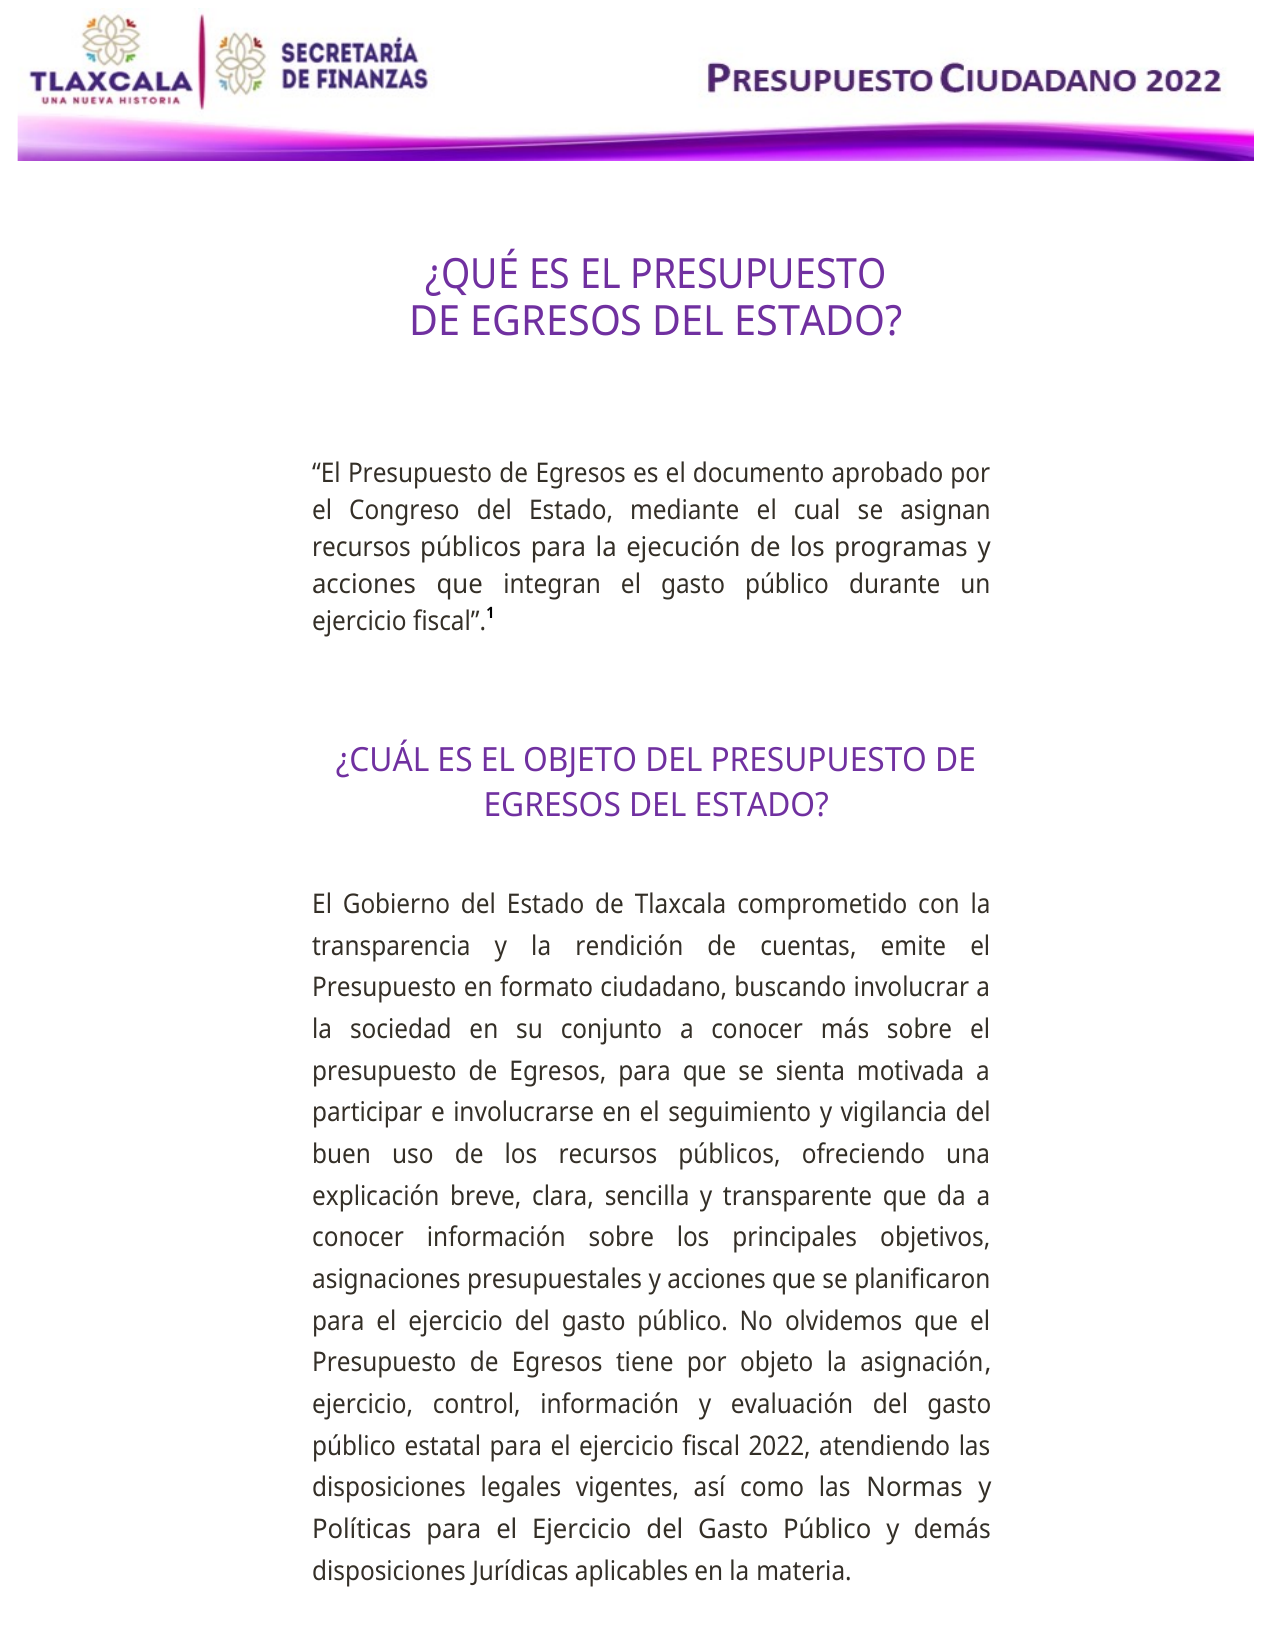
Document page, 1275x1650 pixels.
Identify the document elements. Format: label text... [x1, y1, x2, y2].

text El Gobierno del Estado de Tlaxcala comprometido con la transparencia y la rendición de cuentas, emite el Presupuesto en formato ciudadano, buscando involucrar a la sociedad en su conjunto a conocer más sobre el presupuesto de Egresos, para que se sienta motivada a participar e involucrarse en el seguimiento y vigilancia del buen uso de los recursos públicos, ofreciendo una explicación breve, clara, sencilla y transparente que da a conocer información sobre los principales objetivos, asignaciones presupuestales y acciones que se planificaron para el ejercicio del gasto público. No olvidemos que el Presupuesto de Egresos tiene por objeto la asignación, ejercicio, control, información y evaluación del gasto público estatal para el ejercicio fiscal 2022, atendiendo las disposiciones legales vigentes, así como las Normas y Políticas para el Ejercicio del Gasto Público y demás disposiciones Jurídicas aplicables en la materia. [312, 884, 991, 1588]
text ¿CUÁL ES EL OBJETO DEL PRESUPUESTO DE EGRESOS DEL ESTADO? [311, 736, 1002, 827]
text ¿QUÉ ES EL PRESUPUESTO [311, 261, 1002, 296]
text DE EGRESOS DEL ESTADO? [311, 296, 1002, 346]
text “El Presupuesto de Egresos es el documento aprobado por el Congreso del Estado, mediante el cual se asignan recursos públicos para la ejecución de los programas y acciones que integran el gasto público durante un ejercicio fiscal”.1 [312, 454, 991, 639]
picture [17, 8, 1254, 161]
